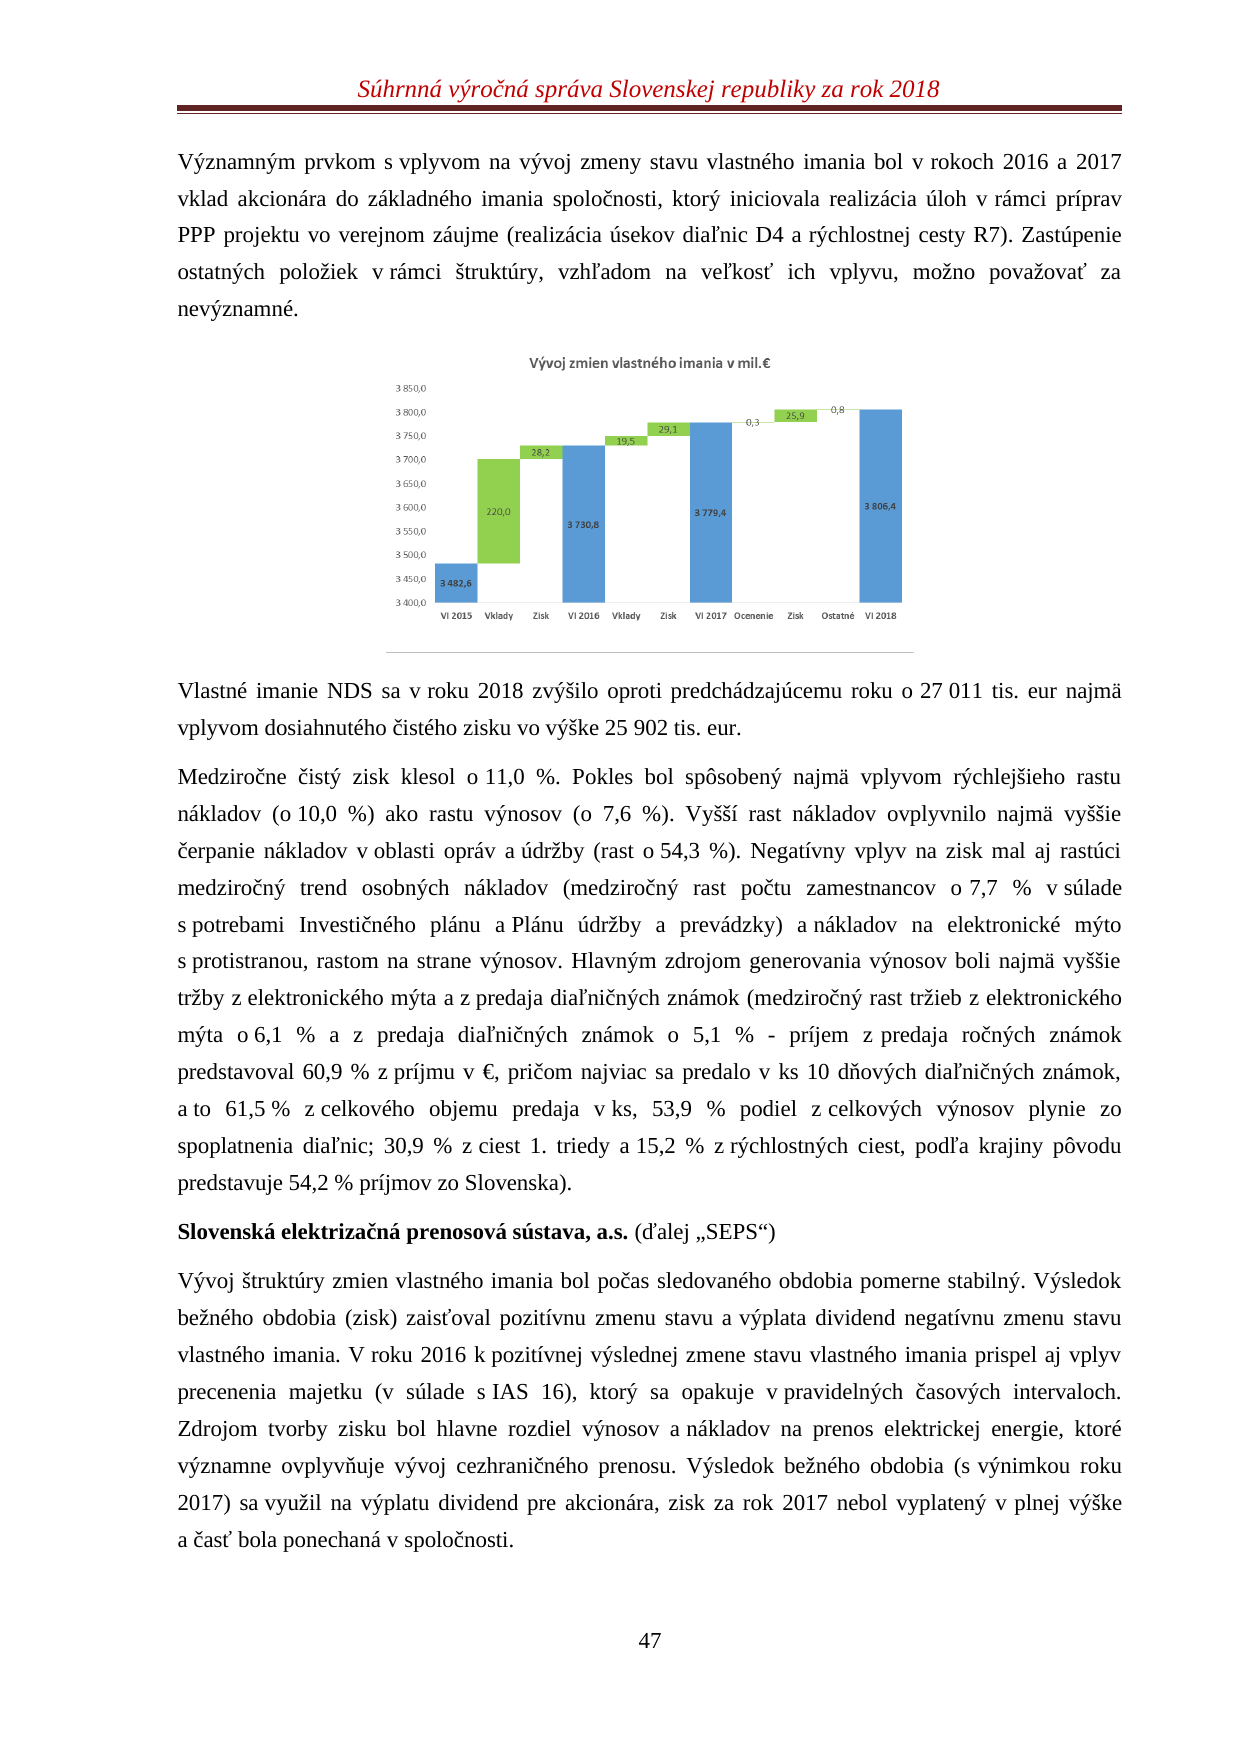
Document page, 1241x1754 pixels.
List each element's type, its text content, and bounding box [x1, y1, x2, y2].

text Vývoj štruktúry zmien vlastného imania bol počas sledovaného obdobia pomerne stabilný. Výsledok bežného obdobia (zisk) zaisťoval pozitívnu zmenu stavu a výplata dividend negatívnu zmenu stavu vlastného imania. V roku 2016 k pozitívnej výslednej zmene stavu vlastného imania prispel aj vplyv precenenia majetku (v súlade s IAS 16), ktorý sa opakuje v pravidelných časových intervaloch. Zdrojom tvorby zisku bol hlavne rozdiel výnosov a nákladov na prenos elektrickej energie, ktoré významne ovplyvňuje vývoj cezhraničného prenosu. Výsledok bežného obdobia (s výnimkou roku 2017) sa využil na výplatu dividend pre akcionára, zisk za rok 2017 nebol vyplatený v plnej výške a časť bola ponechaná v spoločnosti. [177, 1267, 1122, 1552]
text Vlastné imanie NDS sa v roku 2018 zvýšilo oproti predchádzajúcemu roku o 27 011 tis. eur najmä vplyvom dosiahnutého čistého zisku vo výške 25 902 tis. eur. [177, 677, 1122, 740]
text Medziročne čistý zisk klesol o 11,0 %. Pokles bol spôsobený najmä vplyvom rýchlejšieho rastu nákladov (o 10,0 %) ako rastu výnosov (o 7,6 %). Vyšší rast nákladov ovplyvnilo najmä vyššie čerpanie nákladov v oblasti opráv a údržby (rast o 54,3 %). Negatívny vplyv na zisk mal aj rastúci medziročný trend osobných nákladov (medziročný rast počtu zamestnancov o 7,7 % v súlade s potrebami Investičného plánu a Plánu údržby a prevádzky) a nákladov na elektronické mýto s protistranou, rastom na strane výnosov. Hlavným zdrojom generovania výnosov boli najmä vyššie tržby z elektronického mýta a z predaja diaľničných známok (medziročný rast tržieb z elektronického mýta o 6,1 % a z predaja diaľničných známok o 5,1 % - príjem z predaja ročných známok predstavoval 60,9 % z príjmu v €, pričom najviac sa predalo v ks 10 dňových diaľničných známok, a to 61,5 % z celkového objemu predaja v ks, 53,9 % podiel z celkových výnosov plynie zo spoplatnenia diaľnic; 30,9 % z ciest 1. triedy a 15,2 % z rýchlostných ciest, podľa krajiny pôvodu predstavuje 54,2 % príjmov zo Slovenska). [177, 763, 1122, 1195]
text Slovenská elektrizačná prenosová sústava, a.s. (ďalej „SEPS“) [177, 1218, 1122, 1244]
picture [385, 344, 914, 653]
